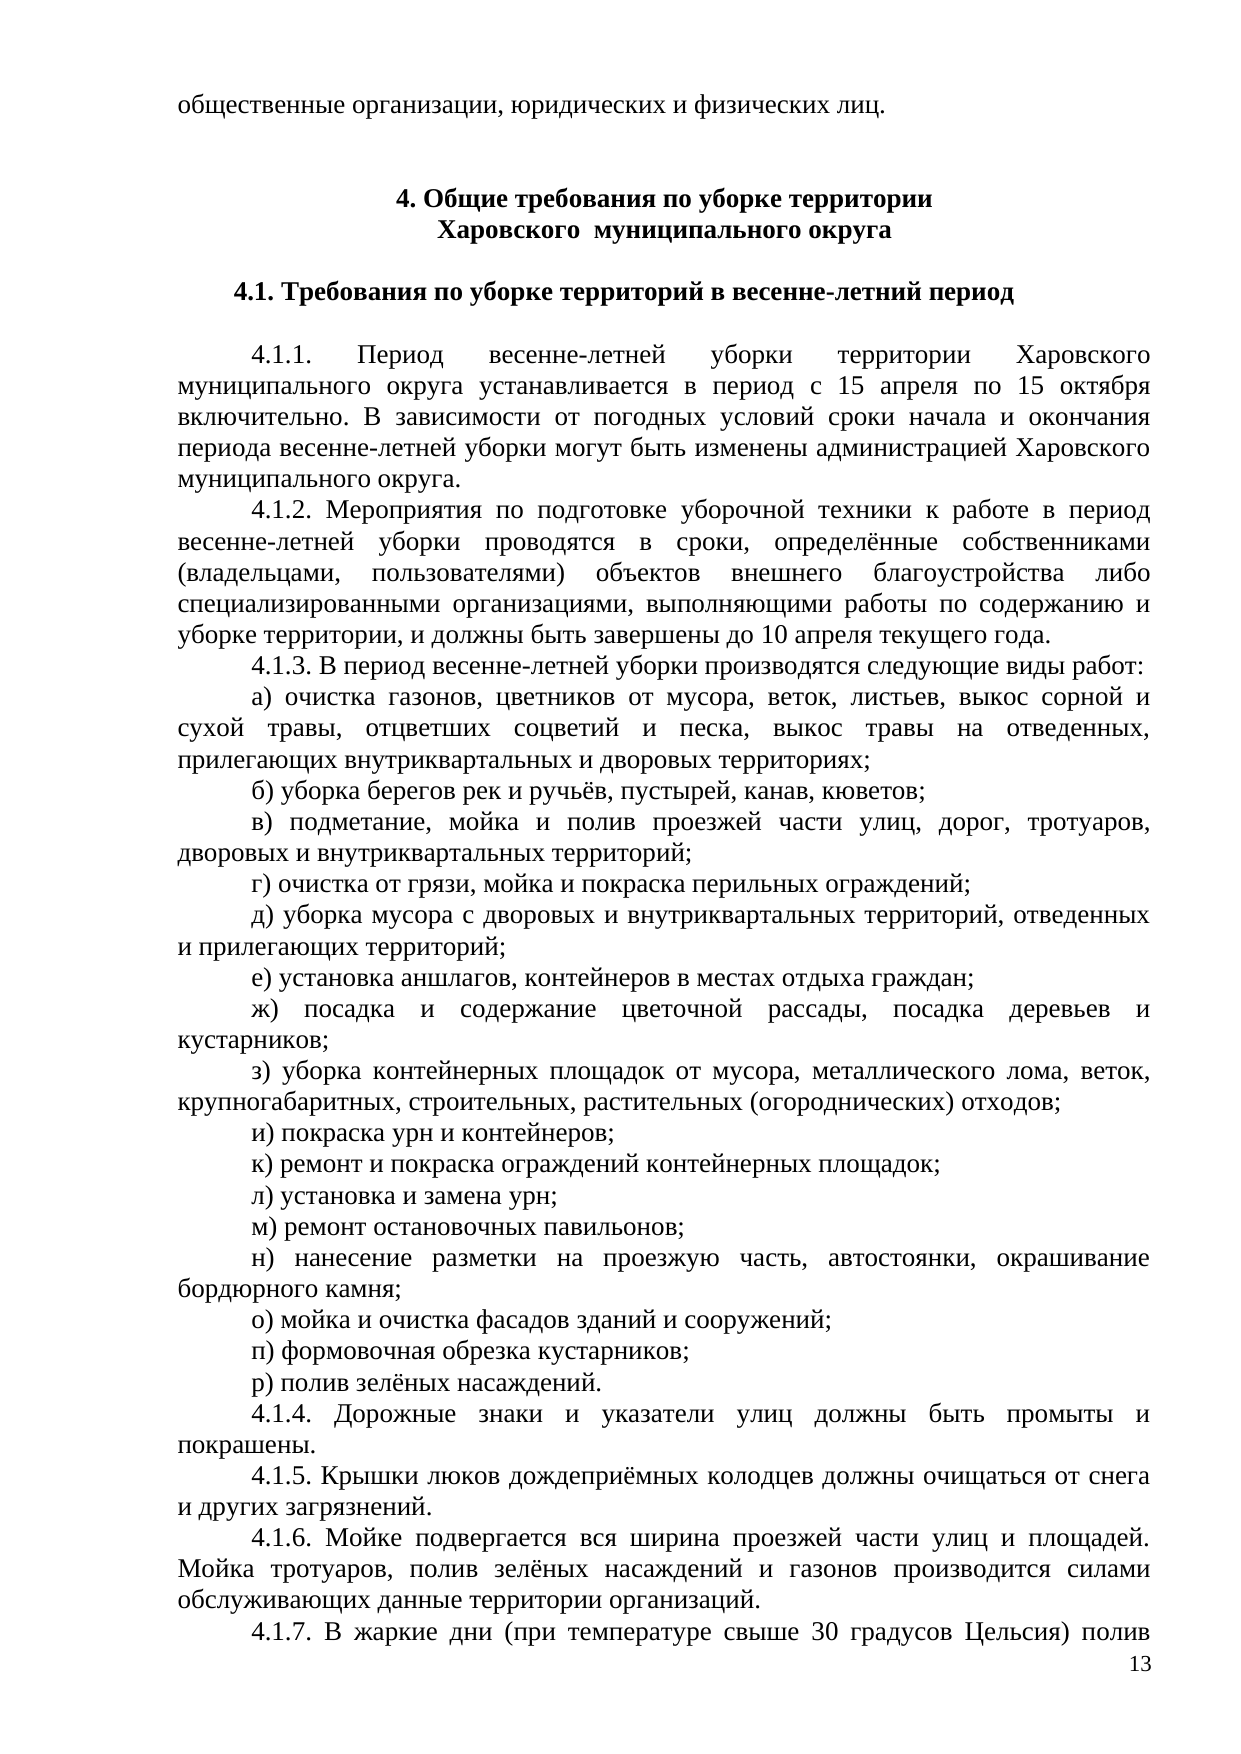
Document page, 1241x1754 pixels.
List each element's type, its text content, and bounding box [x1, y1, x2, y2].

text д) уборка мусора с дворовых и внутриквартальных территорий, отведенных и прилегающих территорий; [177, 898, 1152, 961]
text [177, 1615, 1152, 1646]
text л) установка и замена урн; [177, 1179, 1152, 1210]
text в) подметание, мойка и полив проезжей части улиц, дорог, тротуаров, дворовых и внутриквартальных территорий; [177, 805, 1152, 867]
text р) полив зелёных насаждений. [177, 1366, 1152, 1397]
text 4.1.2. Мероприятия по подготовке уборочной техники к работе в период весенне-летней уборки проводятся в сроки, определённые собственниками (владельцами, пользователями) объектов внешнего благоустройства либо специализированными организациями, выполняющими работы по содержанию и уборке территории, и должны быть завершены до 10 апреля текущего года. [177, 493, 1152, 649]
text 4.1.6. Мойке подвергается вся ширина проезжей части улиц и площадей. Мойка тротуаров, полив зелёных насаждений и газонов производится силами обслуживающих данные территории организаций. [177, 1521, 1152, 1615]
text 4.1.1. Период весенне-летней уборки территории Харовского муниципального округа устанавливается в период с 15 апреля по 15 октября включительно. В зависимости от погодных условий сроки начала и окончания периода весенне-летней уборки могут быть изменены администрацией Харовского муниципального округа. [177, 338, 1152, 493]
text и) покраска урн и контейнеров; [177, 1116, 1152, 1148]
title 4. Общие требования по уборке территории [177, 182, 1152, 213]
text 4.1.4. Дорожные знаки и указатели улиц должны быть промыты и покрашены. [177, 1397, 1152, 1459]
text а) очистка газонов, цветников от мусора, веток, листьев, выкос сорной и сухой травы, отцветших соцветий и песка, выкос травы на отведенных, прилегающих внутриквартальных и дворовых территориях; [177, 680, 1152, 774]
text о) мойка и очистка фасадов зданий и сооружений; [177, 1303, 1152, 1334]
text б) уборка берегов рек и ручьёв, пустырей, канав, кюветов; [177, 774, 1152, 805]
title 4.1. Требования по уборке территорий в весенне-летний период [177, 276, 1152, 307]
text м) ремонт остановочных павильонов; [177, 1210, 1152, 1241]
text е) установка аншлагов, контейнеров в местах отдыха граждан; [177, 961, 1152, 992]
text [177, 89, 1152, 120]
text з) уборка контейнерных площадок от мусора, металлического лома, веток, крупногабаритных, строительных, растительных (огороднических) отходов; [177, 1054, 1152, 1116]
title Харовского муниципального округа [177, 213, 1152, 244]
text ж) посадка и содержание цветочной рассады, посадка деревьев и кустарников; [177, 992, 1152, 1054]
text г) очистка от грязи, мойка и покраска перильных ограждений; [177, 867, 1152, 898]
text н) нанесение разметки на проезжую часть, автостоянки, окрашивание бордюрного камня; [177, 1241, 1152, 1303]
text 4.1.5. Крышки люков дождеприёмных колодцев должны очищаться от снега и других загрязнений. [177, 1459, 1152, 1521]
text 4.1.3. В период весенне-летней уборки производятся следующие виды работ: [177, 649, 1152, 680]
text к) ремонт и покраска ограждений контейнерных площадок; [177, 1148, 1152, 1179]
text п) формовочная обрезка кустарников; [177, 1334, 1152, 1366]
